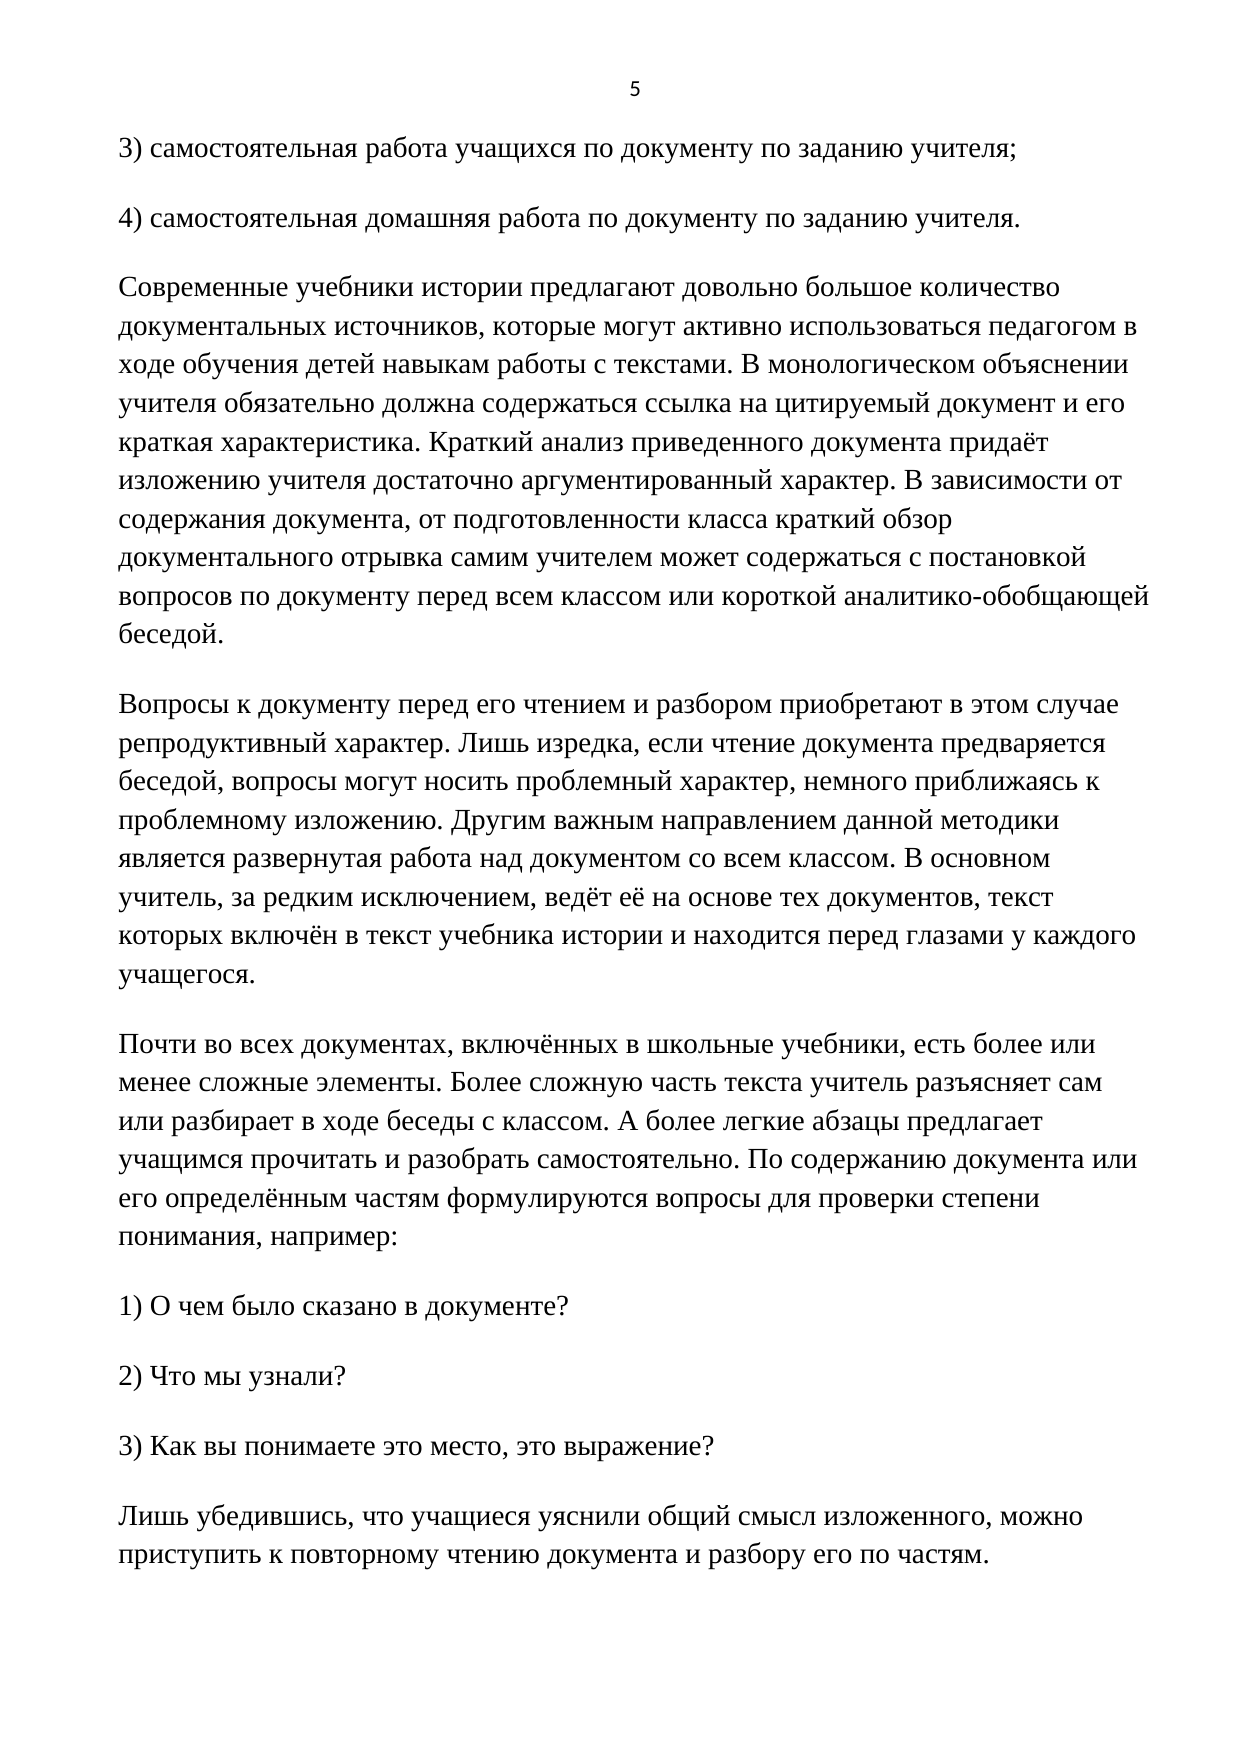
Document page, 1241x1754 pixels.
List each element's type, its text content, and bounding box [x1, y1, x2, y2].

text Лишь убедившись, что учащиеся уяснили общий смысл изложенного, можно приступить к повторному чтению документа и разбору его по частям. [118, 1498, 1152, 1570]
text Современные учебники истории предлагают довольно большое количество документальных источников, которые могут активно использоваться педагогом в ходе обучения детей навыкам работы с текстами. В монологическом объяснении учителя обязательно должна содержаться ссылка на цитируемый документ и его краткая характеристика. Краткий анализ приведенного документа придаёт изложению учителя достаточно аргументированный характер. В зависимости от содержания документа, от подготовленности класса краткий обзор документального отрывка самим учителем может содержаться с постановкой вопросов по документу перед всем классом или короткой аналитико-обобщающей беседой. [118, 269, 1152, 650]
text Вопросы к документу перед его чтением и разбором приобретают в этом случае репродуктивный характер. Лишь изредка, если чтение документа предваряется беседой, вопросы могут носить проблемный характер, немного приближаясь к проблемному изложению. Другим важным направлением данной методики является развернутая работа над документом со всем классом. В основном учитель, за редким исключением, ведёт её на основе тех документов, текст которых включён в текст учебника истории и находится перед глазами у каждого учащегося. [118, 686, 1152, 989]
text Почти во всех документах, включённых в школьные учебники, есть более или менее сложные элементы. Более сложную часть текста учитель разъясняет сам или разбирает в ходе беседы с классом. А более легкие абзацы предлагает учащимся прочитать и разобрать самостоятельно. По содержанию документа или его определённым частям формулируются вопросы для проверки степени понимания, например: [118, 1026, 1152, 1252]
text 4) самостоятельная домашняя работа по документу по заданию учителя. [118, 200, 1152, 233]
text 3) самостоятельная работа учащихся по документу по заданию учителя; [118, 130, 1152, 163]
text 1) О чем было сказано в документе? [118, 1288, 1152, 1322]
text 2) Что мы узнали? [118, 1358, 1152, 1392]
text 3) Как вы понимаете это место, это выражение? [118, 1428, 1152, 1461]
